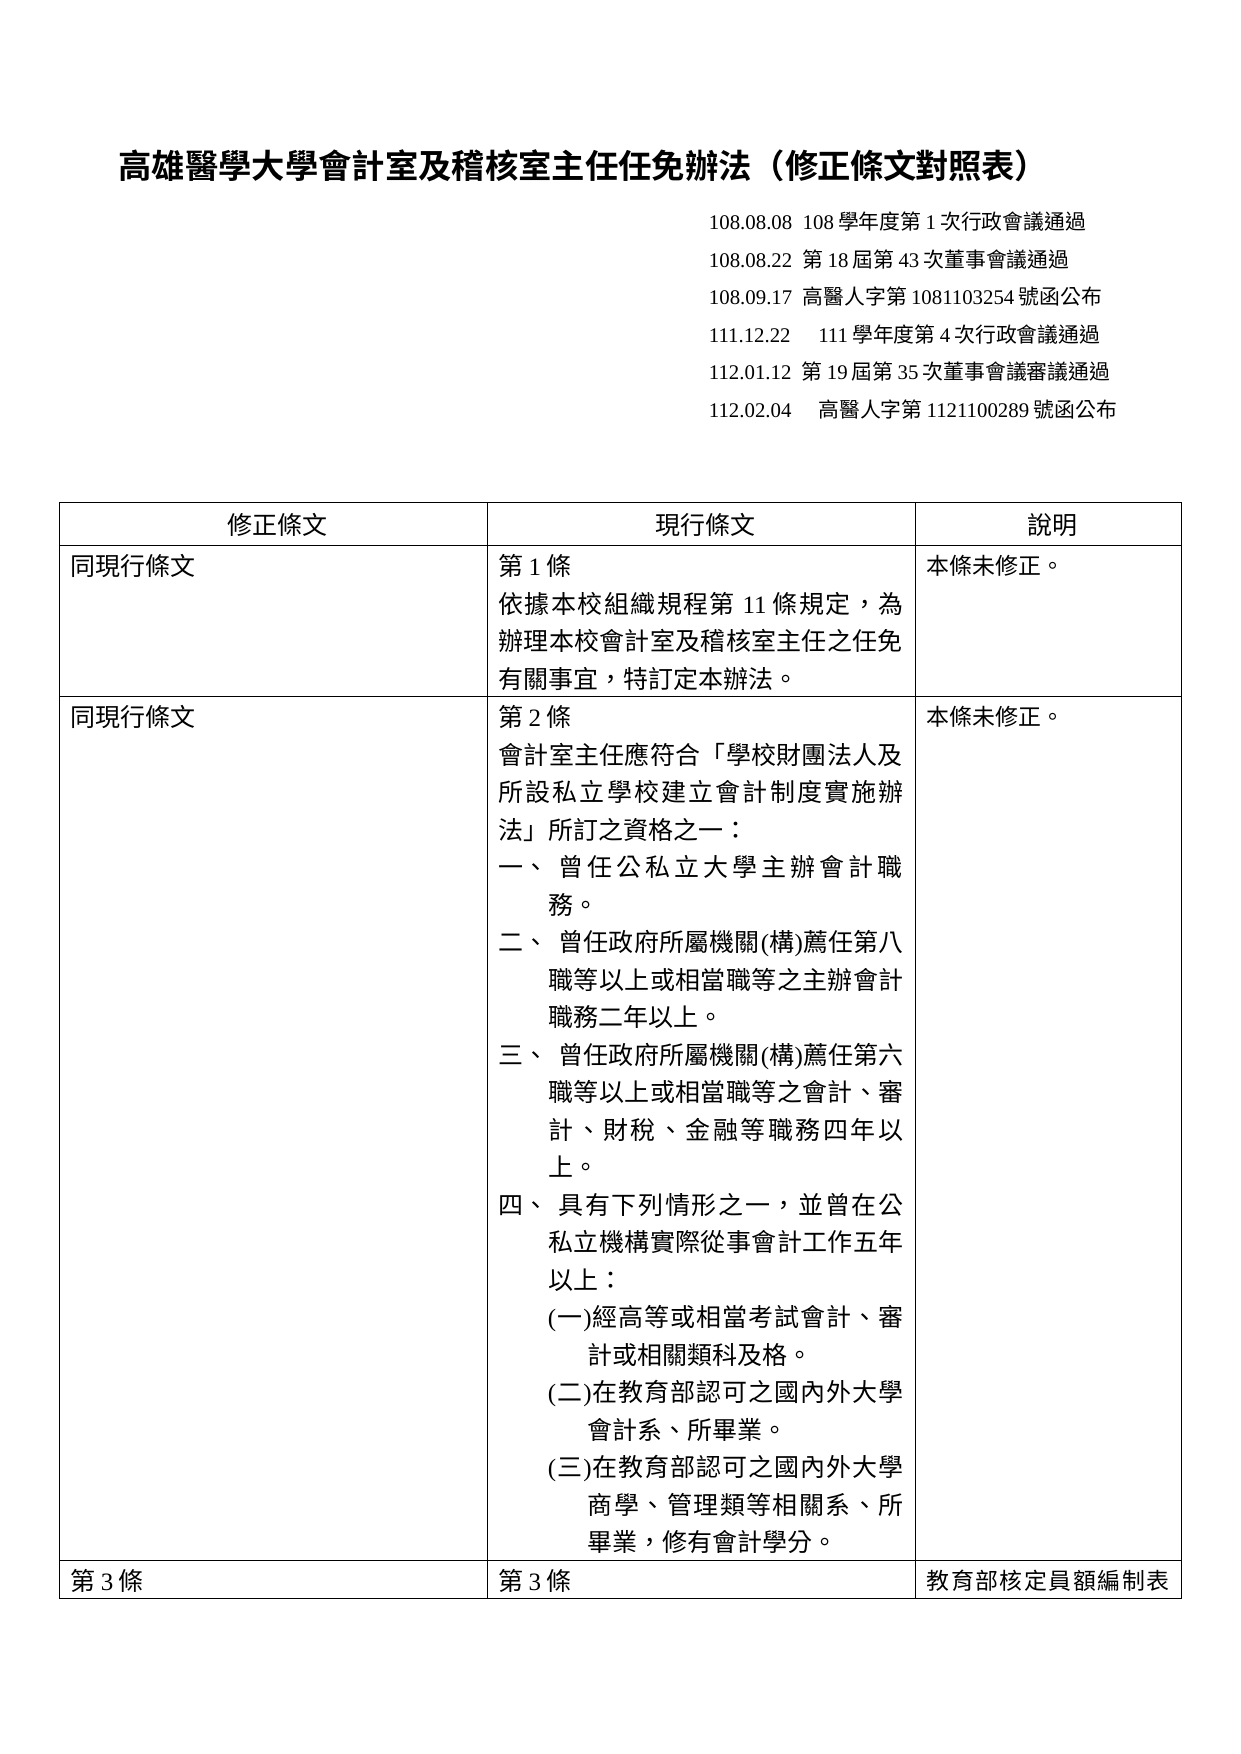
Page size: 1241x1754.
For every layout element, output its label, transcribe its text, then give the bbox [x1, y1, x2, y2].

table_cell 本條未修正。 [916, 546, 1181, 696]
text 108.08.08 108學年度第1次行政會議通過 [709, 202, 1122, 239]
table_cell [916, 1561, 1181, 1598]
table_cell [60, 1561, 487, 1598]
text 112.02.04 高醫人字第1121100289號函公布 [709, 389, 1152, 427]
text 高雄醫學大學會計室及稽核室主任任免辦法（修正條文對照表） [118, 127, 1119, 202]
text 108.08.22 第18屆第43次董事會議通過 [709, 239, 1122, 277]
table_cell 第2條 會計室主任應符合「學校財團法人及所設私立學校建立會計制度實施辦法」所訂之資格之一： 曾任公私立大學主辦會計職務。 曾任政府所屬機關(構)薦任第八職等以上或相當職等之主辦會計職務二年以上。 曾任政府所屬機關(構)薦任第六職等以上或相當職等之會計、審計、財稅、金融等職務四年以上。 具有下列情形之一，並曾在公私立機構實際從事會計工作五年以上： (一)經高等或相當考試會計、審計或相關類科及格。 (二)在教育部認可之國內外大學會計系、所畢業。 (三)在教育部認可之國內外大學商學、管理類等相關系、所畢業，修有會計學分。 [488, 697, 915, 1559]
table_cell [488, 1561, 915, 1598]
text 112.01.12 第19屆第35次董事會議審議通過 [709, 352, 1152, 389]
text 108.09.17 高醫人字第1081103254號函公布 [709, 277, 1122, 314]
table_header 現行條文 [488, 503, 915, 545]
table_cell 同現行條文 [60, 697, 487, 1559]
table_header 修正條文 [60, 503, 487, 545]
table_cell 本條未修正。 [916, 697, 1181, 1559]
table_cell 第1條 依據本校組織規程第11條規定，為辦理本校會計室及稽核室主任之任免有關事宜，特訂定本辦法。 [488, 546, 915, 696]
text 111.12.22 111學年度第4次行政會議通過 [709, 314, 1122, 352]
table_cell 同現行條文 [60, 546, 487, 696]
table_header 說明 [916, 503, 1181, 545]
